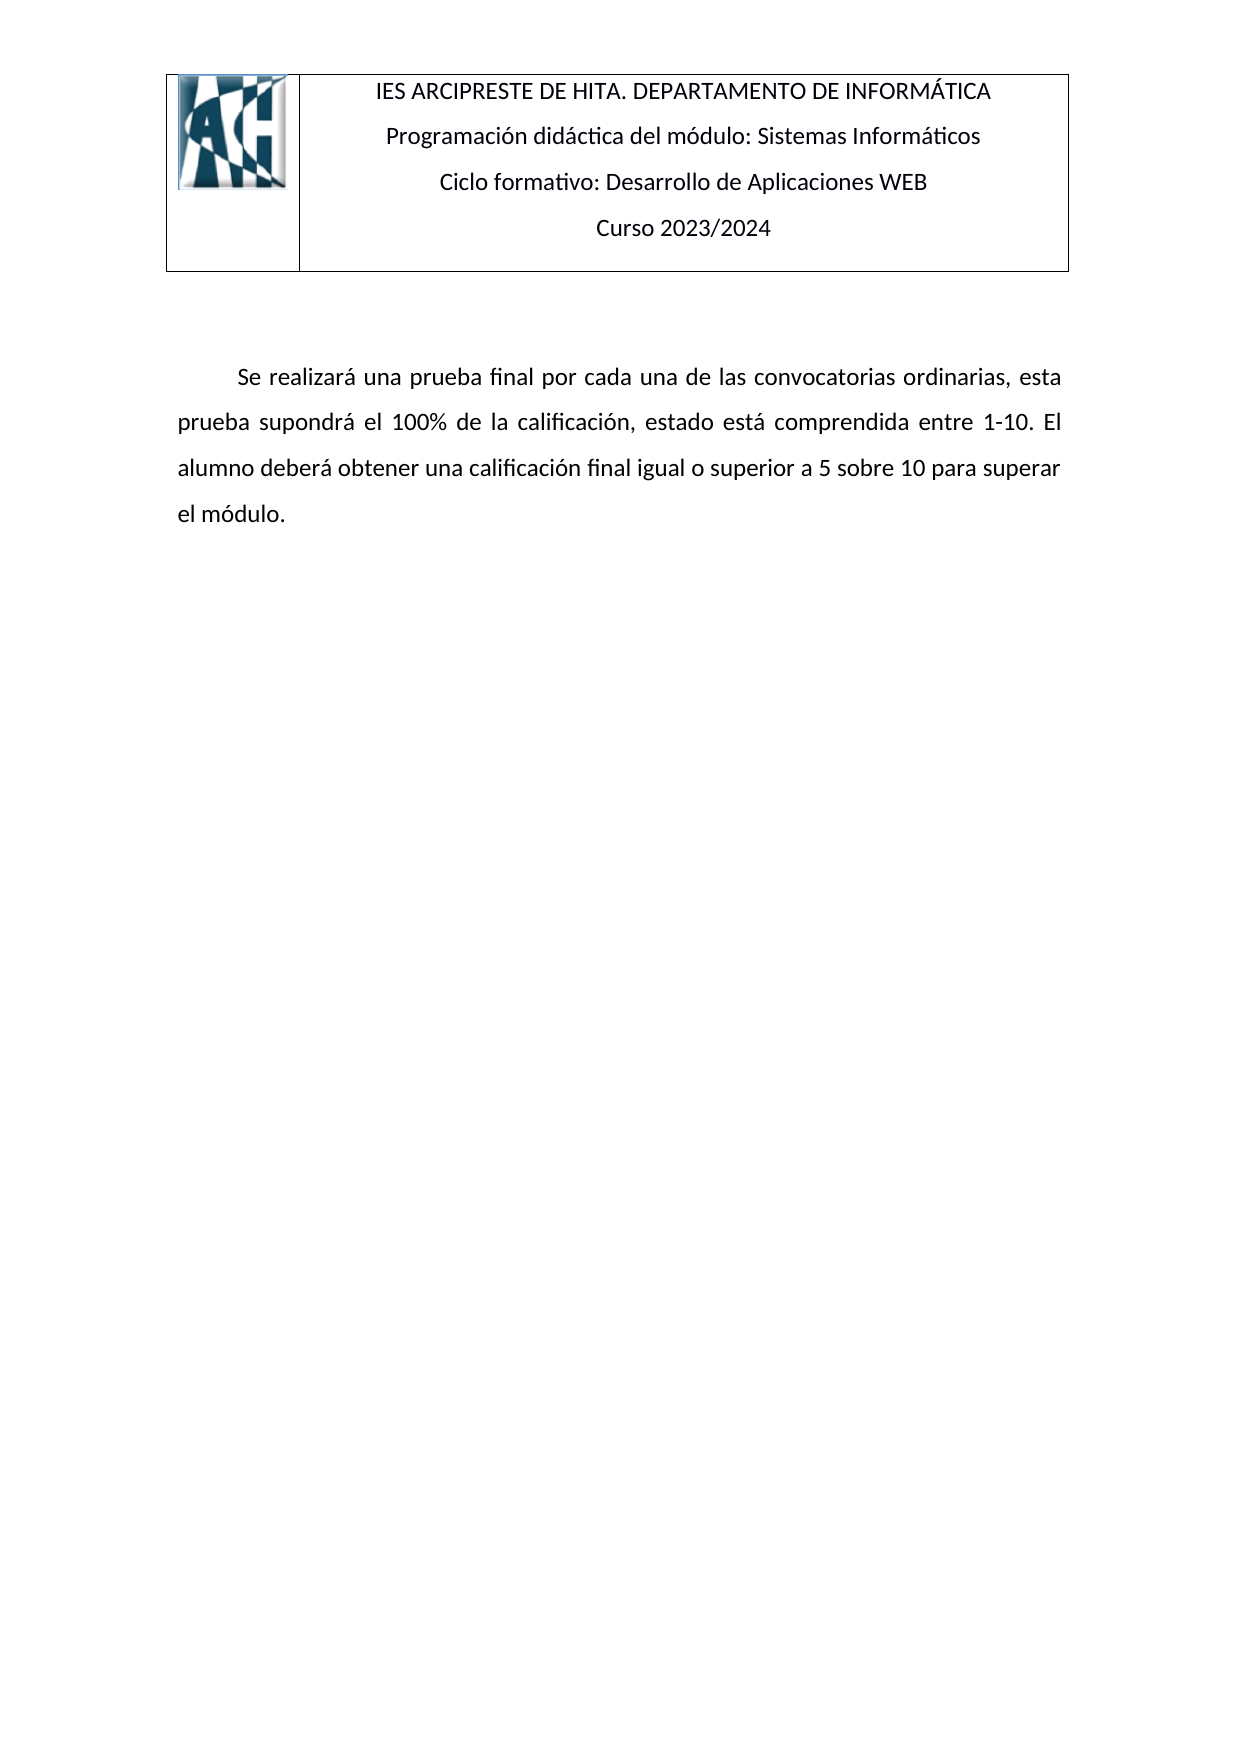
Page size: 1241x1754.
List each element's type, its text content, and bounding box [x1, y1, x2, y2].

picture [176, 74, 289, 190]
text Se realizará una prueba final por cada una de las convocatorias ordinarias, esta prueba supondrá el 100% de la calificación, estado está comprendida entre 1-10. El alumno deberá obtener una calificación final igual o superior a 5 sobre 10 para superar el módulo. [177, 361, 1063, 528]
